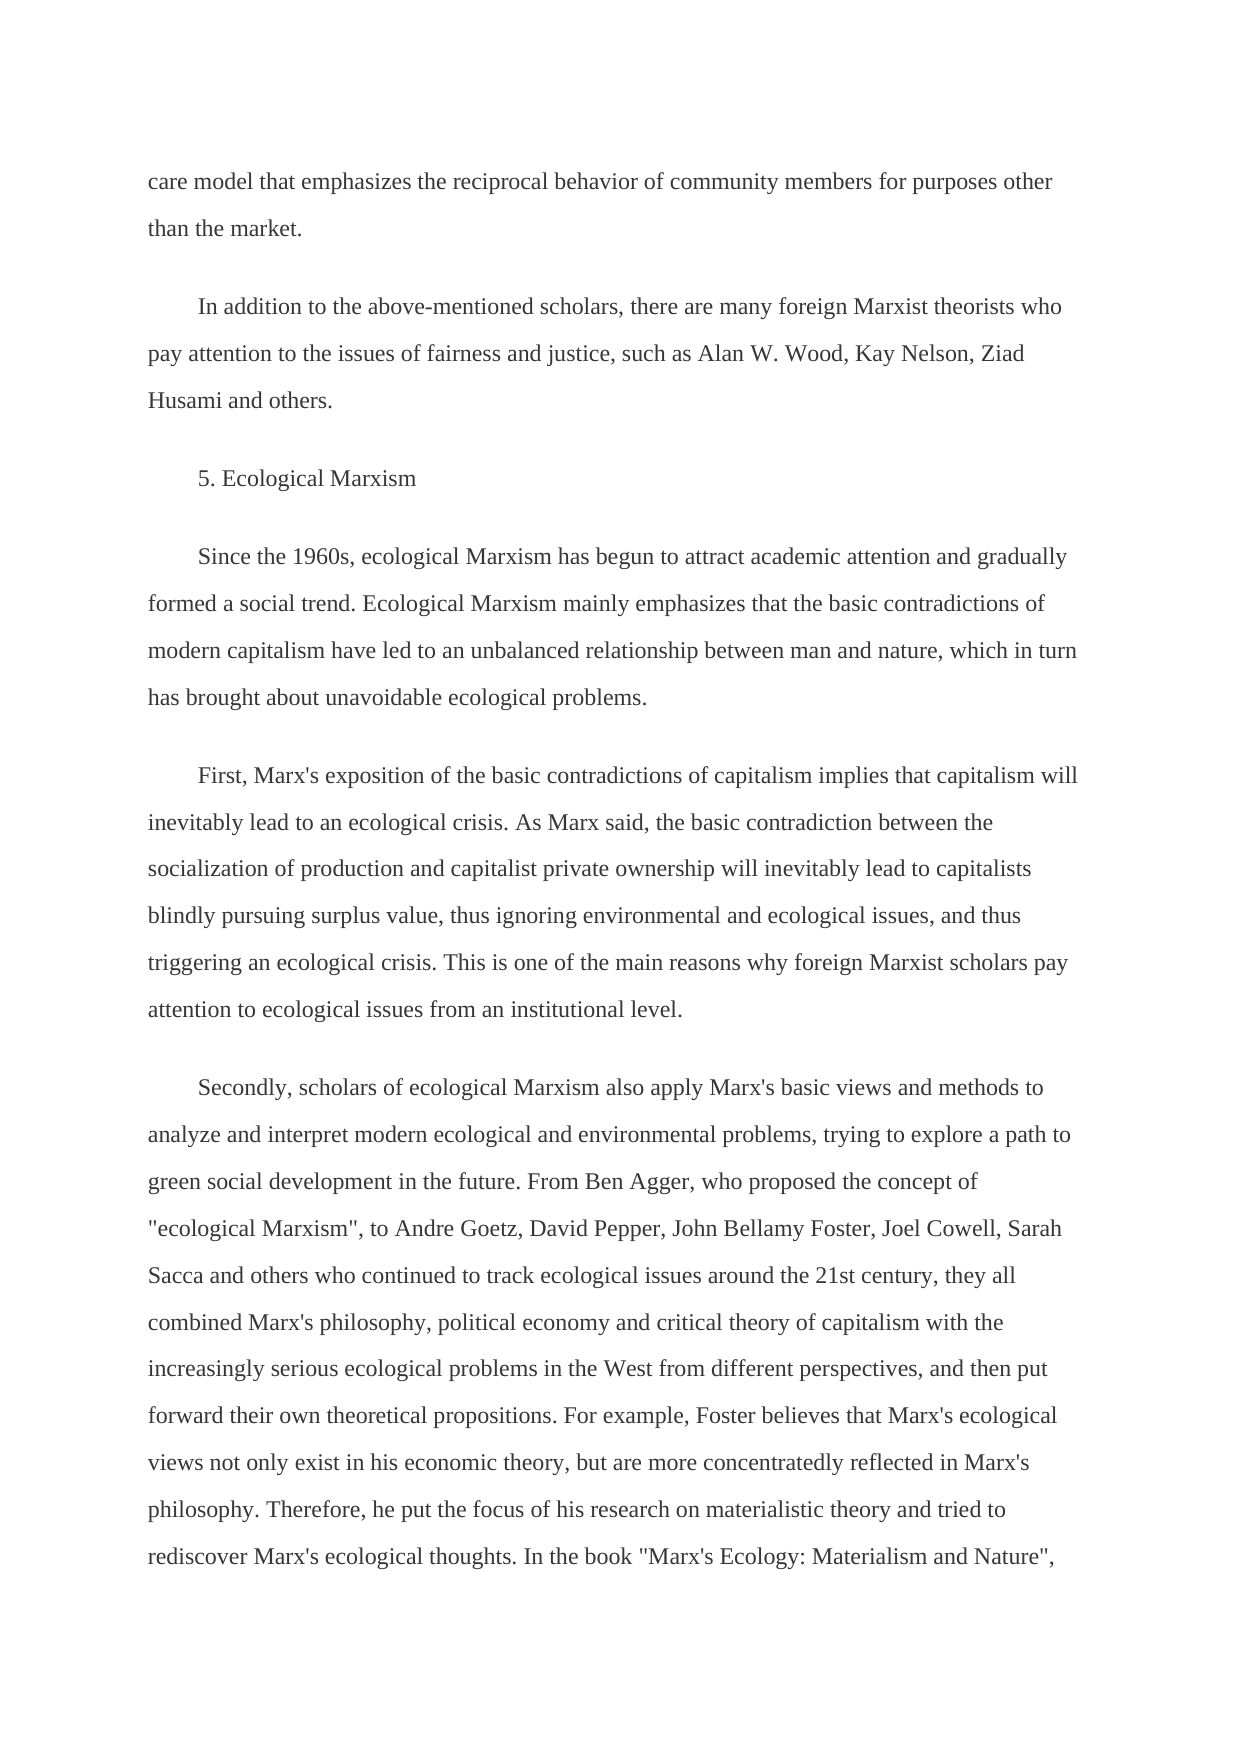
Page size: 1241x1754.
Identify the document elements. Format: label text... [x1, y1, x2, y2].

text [148, 148, 1093, 241]
text First, Marx's exposition of the basic contradictions of capitalism implies that capitalism will inevitably lead to an ecological crisis. As Marx said, the basic contradiction between the socialization of production and capitalist private ownership will inevitably lead to capitalists blindly pursuing surplus value, thus ignoring environmental and ecological issues, and thus triggering an ecological crisis. This is one of the main reasons why foreign Marxist scholars pay attention to ecological issues from an institutional level. [148, 741, 1093, 1023]
text Since the 1960s, ecological Marxism has begun to attract academic attention and gradually formed a social trend. Ecological Marxism mainly emphasizes that the basic contradictions of modern capitalism have led to an unbalanced relationship between man and nature, which in turn has brought about unavoidable ecological problems. [148, 523, 1093, 710]
text In addition to the above-mentioned scholars, there are many foreign Marxist theorists who pay attention to the issues of fairness and justice, such as Alan W. Wood, Kay Nelson, Ziad Husami and others. [148, 273, 1093, 413]
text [148, 1054, 1093, 1569]
text 5. Ecological Marxism [148, 444, 1093, 491]
